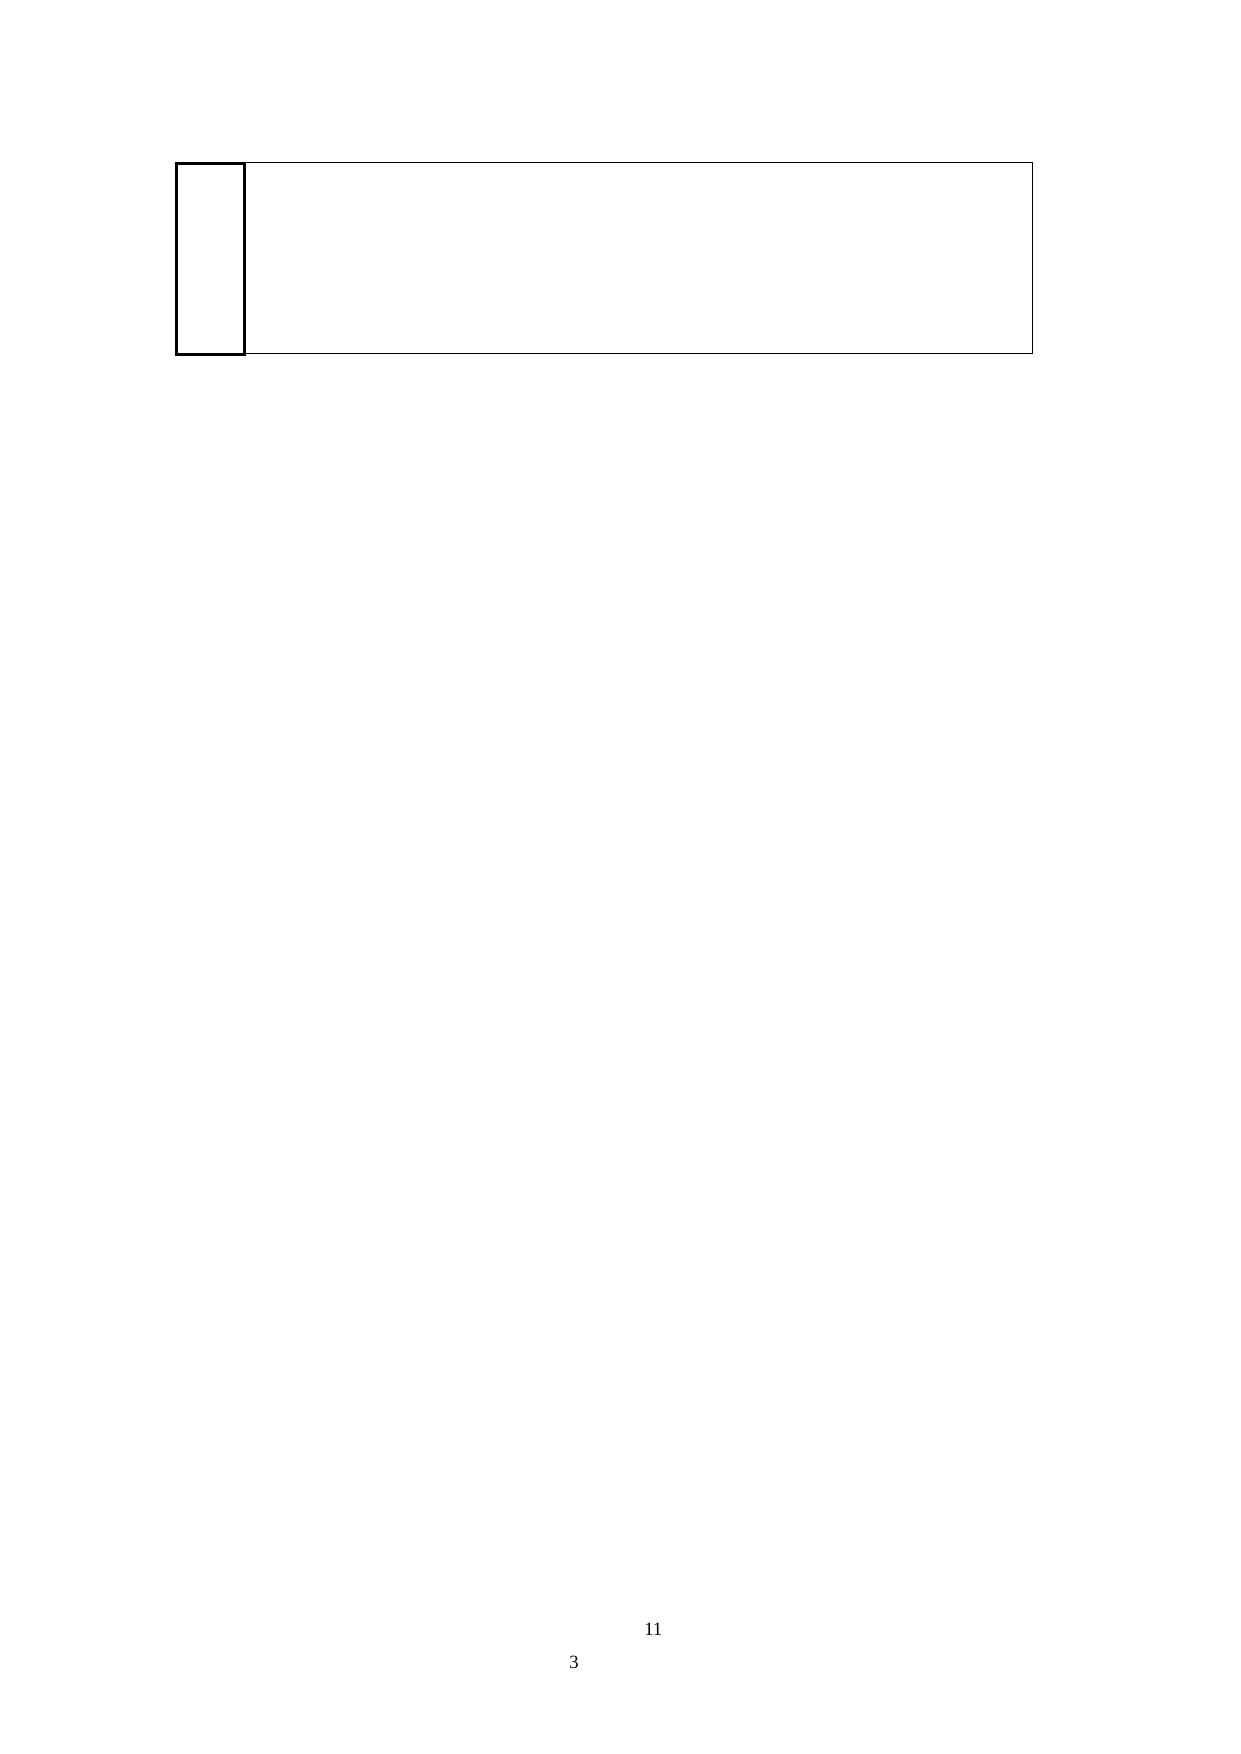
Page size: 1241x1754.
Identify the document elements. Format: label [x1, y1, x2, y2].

table_header [246, 163, 1032, 352]
table_header [178, 165, 243, 352]
